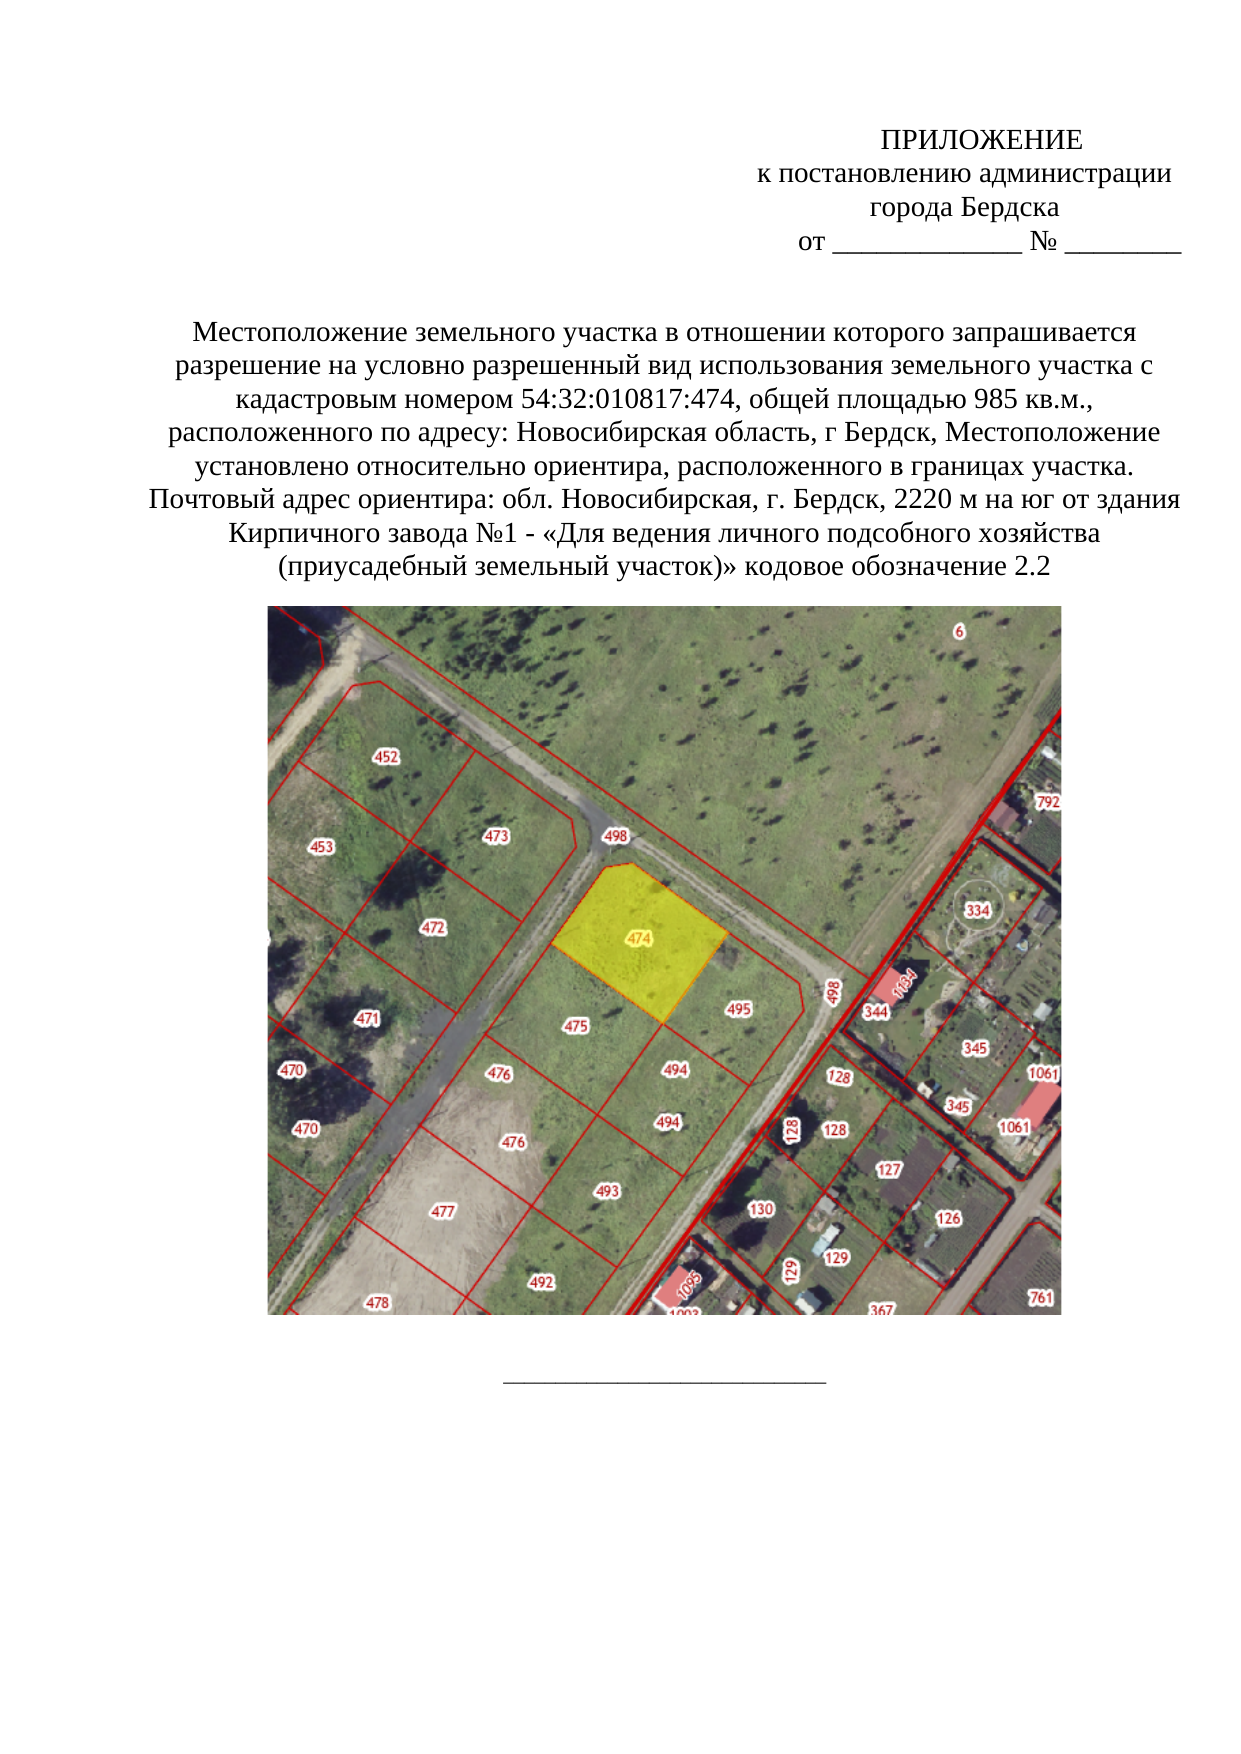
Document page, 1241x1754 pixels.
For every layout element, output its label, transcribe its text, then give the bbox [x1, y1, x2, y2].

text от _____________ № ________ [691, 223, 1181, 256]
text ПРИЛОЖЕНИЕ [148, 122, 1181, 156]
text Местоположение земельного участка в отношении которого запрашивается разрешение на условно разрешенный вид использования земельного участка с кадастровым номером 54:32:010817:474, общей площадью 985 кв.м., расположенного по адресу: Новосибирская область, г Бердск, Местоположение установлено относительно ориентира, расположенного в границах участка. Почтовый адрес ориентира: обл. Новосибирская, г. Бердск, 2220 м на юг от здания Кирпичного завода №1 - «Для ведения личного подсобного хозяйства (приусадебный земельный участок)» кодовое обозначение 2.2 [148, 314, 1181, 582]
text _______________________________ [148, 1362, 1181, 1386]
text к постановлению администрации города Бердска [748, 156, 1181, 223]
picture [267, 606, 1062, 1315]
